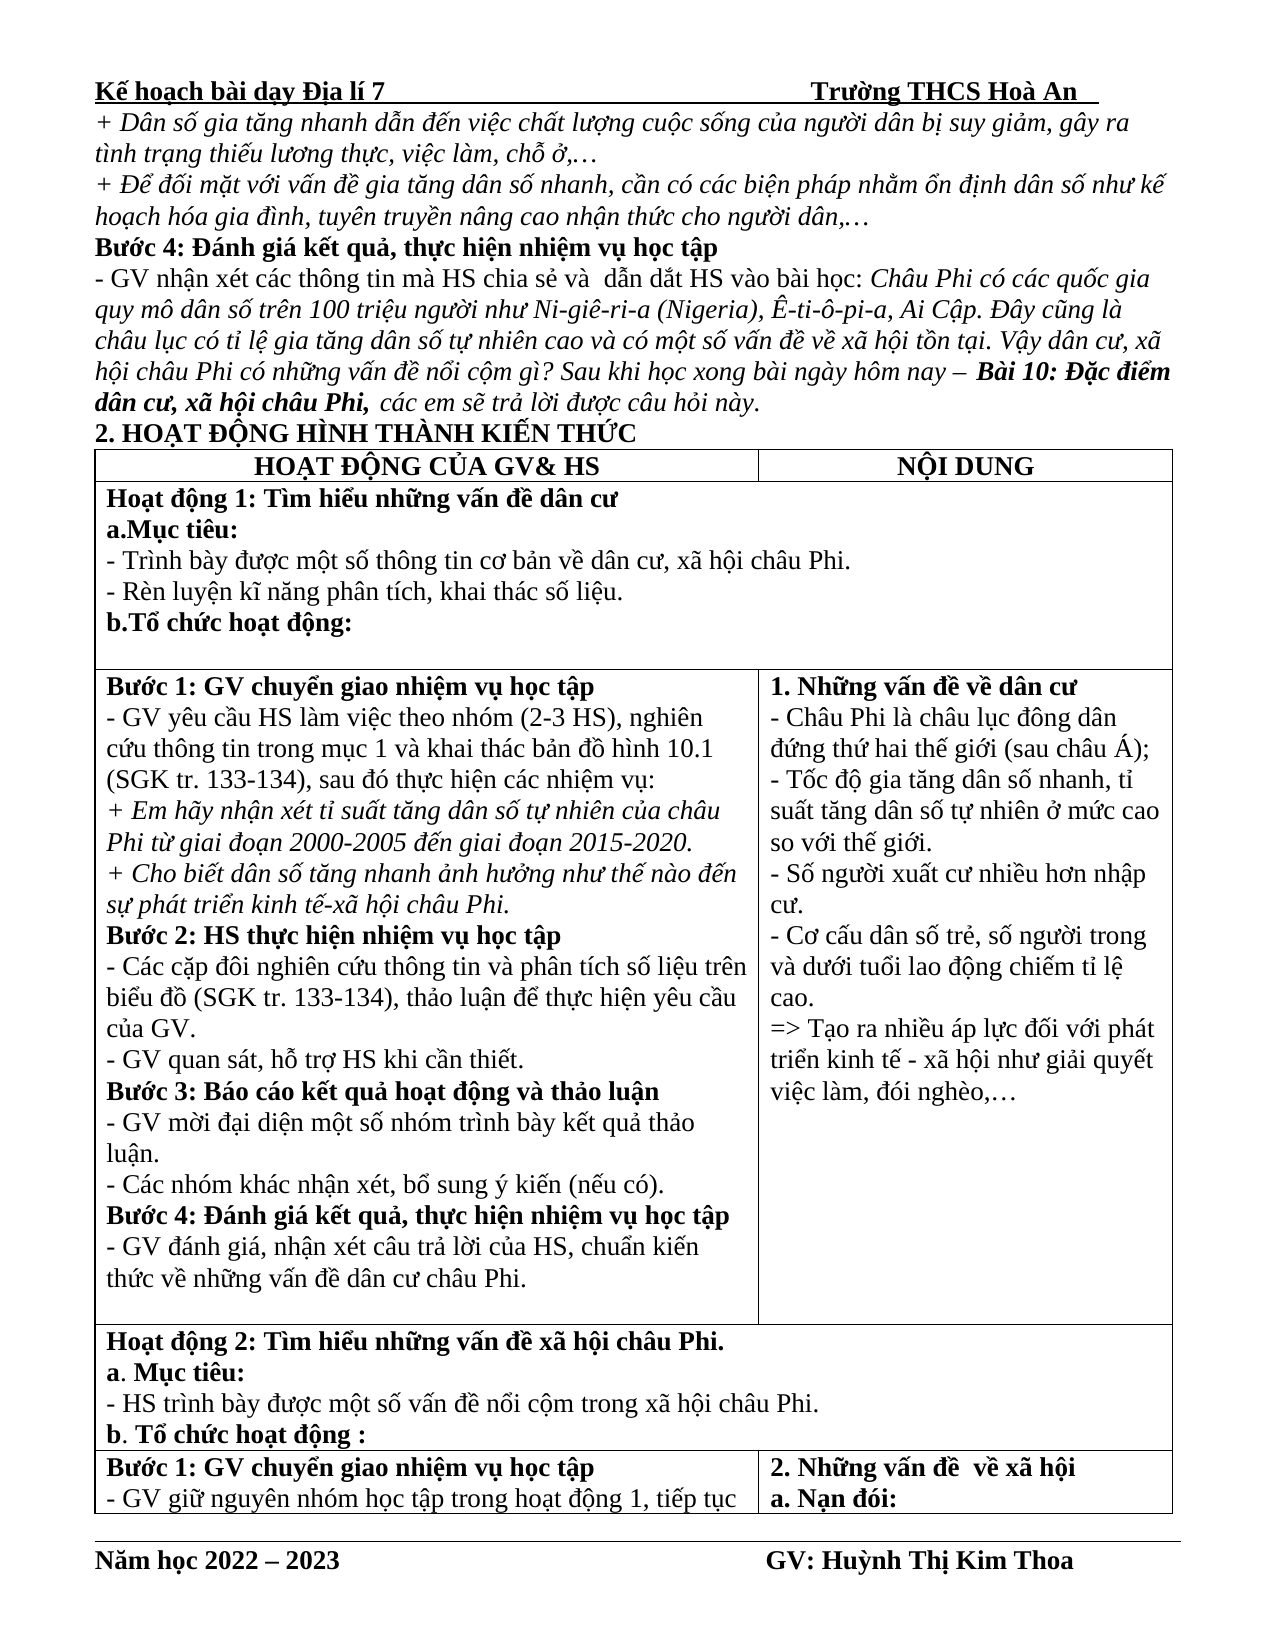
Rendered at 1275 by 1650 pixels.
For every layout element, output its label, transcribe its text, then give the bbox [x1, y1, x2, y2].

text + Dân số gia tăng nhanh dẫn đến việc chất lượng cuộc sống của người dân bị suy giảm, gây ra tình trạng thiếu lương thực, việc làm, chỗ ở,… [94, 106, 1181, 168]
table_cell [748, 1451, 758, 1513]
text 2. HOẠT ĐỘNG HÌNH THÀNH KIẾN THỨC [94, 418, 1181, 449]
table_cell 1. Những vấn đề về dân cư - Châu Phi là châu lục đông dân đứng thứ hai thế giới (sau châu Á); - Tốc độ gia tăng dân số nhanh, tỉ suất tăng dân số tự nhiên ở mức cao so với thế giới. - Số người xuất cư nhiều hơn nhập cư. - Cơ cấu dân số trẻ, số người trong và dưới tuổi lao động chiếm tỉ lệ cao. => Tạo ra nhiều áp lực đối với phát triển kinh tế - xã hội như giải quyết việc làm, đói nghèo,… [759, 670, 1172, 1324]
text Bước 4: Đánh giá kết quả, thực hiện nhiệm vụ học tập [94, 231, 1181, 262]
text - GV nhận xét các thông tin mà HS chia sẻ và dẫn dắt HS vào bài học: Châu Phi có các quốc gia quy mô dân số trên 100 triệu người như Ni-giê-ri-a (Nigeria), Ê-ti-ô-pi-a, Ai Cập. Đây cũng là châu lục có tỉ lệ gia tăng dân số tự nhiên cao và có một số vấn đề về xã hội tồn tại. Vậy dân cư, xã hội châu Phi có những vấn đề nổi cộm gì? Sau khi học xong bài ngày hôm nay – Bài 10: Đặc điểm dân cư, xã hội châu Phi, các em sẽ trả lời được câu hỏi này. [94, 262, 1181, 418]
table_cell Hoạt động 1: Tìm hiểu những vấn đề dân cư a.Mục tiêu: - Trình bày được một số thông tin cơ bản về dân cư, xã hội châu Phi. - Rèn luyện kĩ năng phân tích, khai thác số liệu. b.Tổ chức hoạt động: [96, 482, 1172, 669]
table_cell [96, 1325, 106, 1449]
table_header NỘI DUNG [759, 450, 1172, 481]
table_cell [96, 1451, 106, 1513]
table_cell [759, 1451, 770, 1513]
table_header HOẠT ĐỘNG CỦA GV& HS [96, 450, 758, 481]
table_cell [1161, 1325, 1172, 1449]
text + Để đối mặt với vấn đề gia tăng dân số nhanh, cần có các biện pháp nhằm ổn định dân số như kế hoạch hóa gia đình, tuyên truyền nâng cao nhận thức cho người dân,… [94, 168, 1181, 231]
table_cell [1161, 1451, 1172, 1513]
table_cell Bước 1: GV chuyển giao nhiệm vụ học tập - GV yêu cầu HS làm việc theo nhóm (2-3 HS), nghiên cứu thông tin trong mục 1 và khai thác bản đồ hình 10.1 (SGK tr. 133-134), sau đó thực hiện các nhiệm vụ: + Em hãy nhận xét tỉ suất tăng dân số tự nhiên của châu Phi từ giai đoạn 2000-2005 đến giai đoạn 2015-2020. + Cho biết dân số tăng nhanh ảnh hưởng như thế nào đến sự phát triển kinh tế-xã hội châu Phi. Bước 2: HS thực hiện nhiệm vụ học tập - Các cặp đôi nghiên cứu thông tin và phân tích số liệu trên biểu đồ (SGK tr. 133-134), thảo luận để thực hiện yêu cầu của GV. - GV quan sát, hỗ trợ HS khi cần thiết. Bước 3: Báo cáo kết quả hoạt động và thảo luận - GV mời đại diện một số nhóm trình bày kết quả thảo luận. - Các nhóm khác nhận xét, bổ sung ý kiến (nếu có). Bước 4: Đánh giá kết quả, thực hiện nhiệm vụ học tập - GV đánh giá, nhận xét câu trả lời của HS, chuẩn kiến thức về những vấn đề dân cư châu Phi. [96, 670, 758, 1324]
